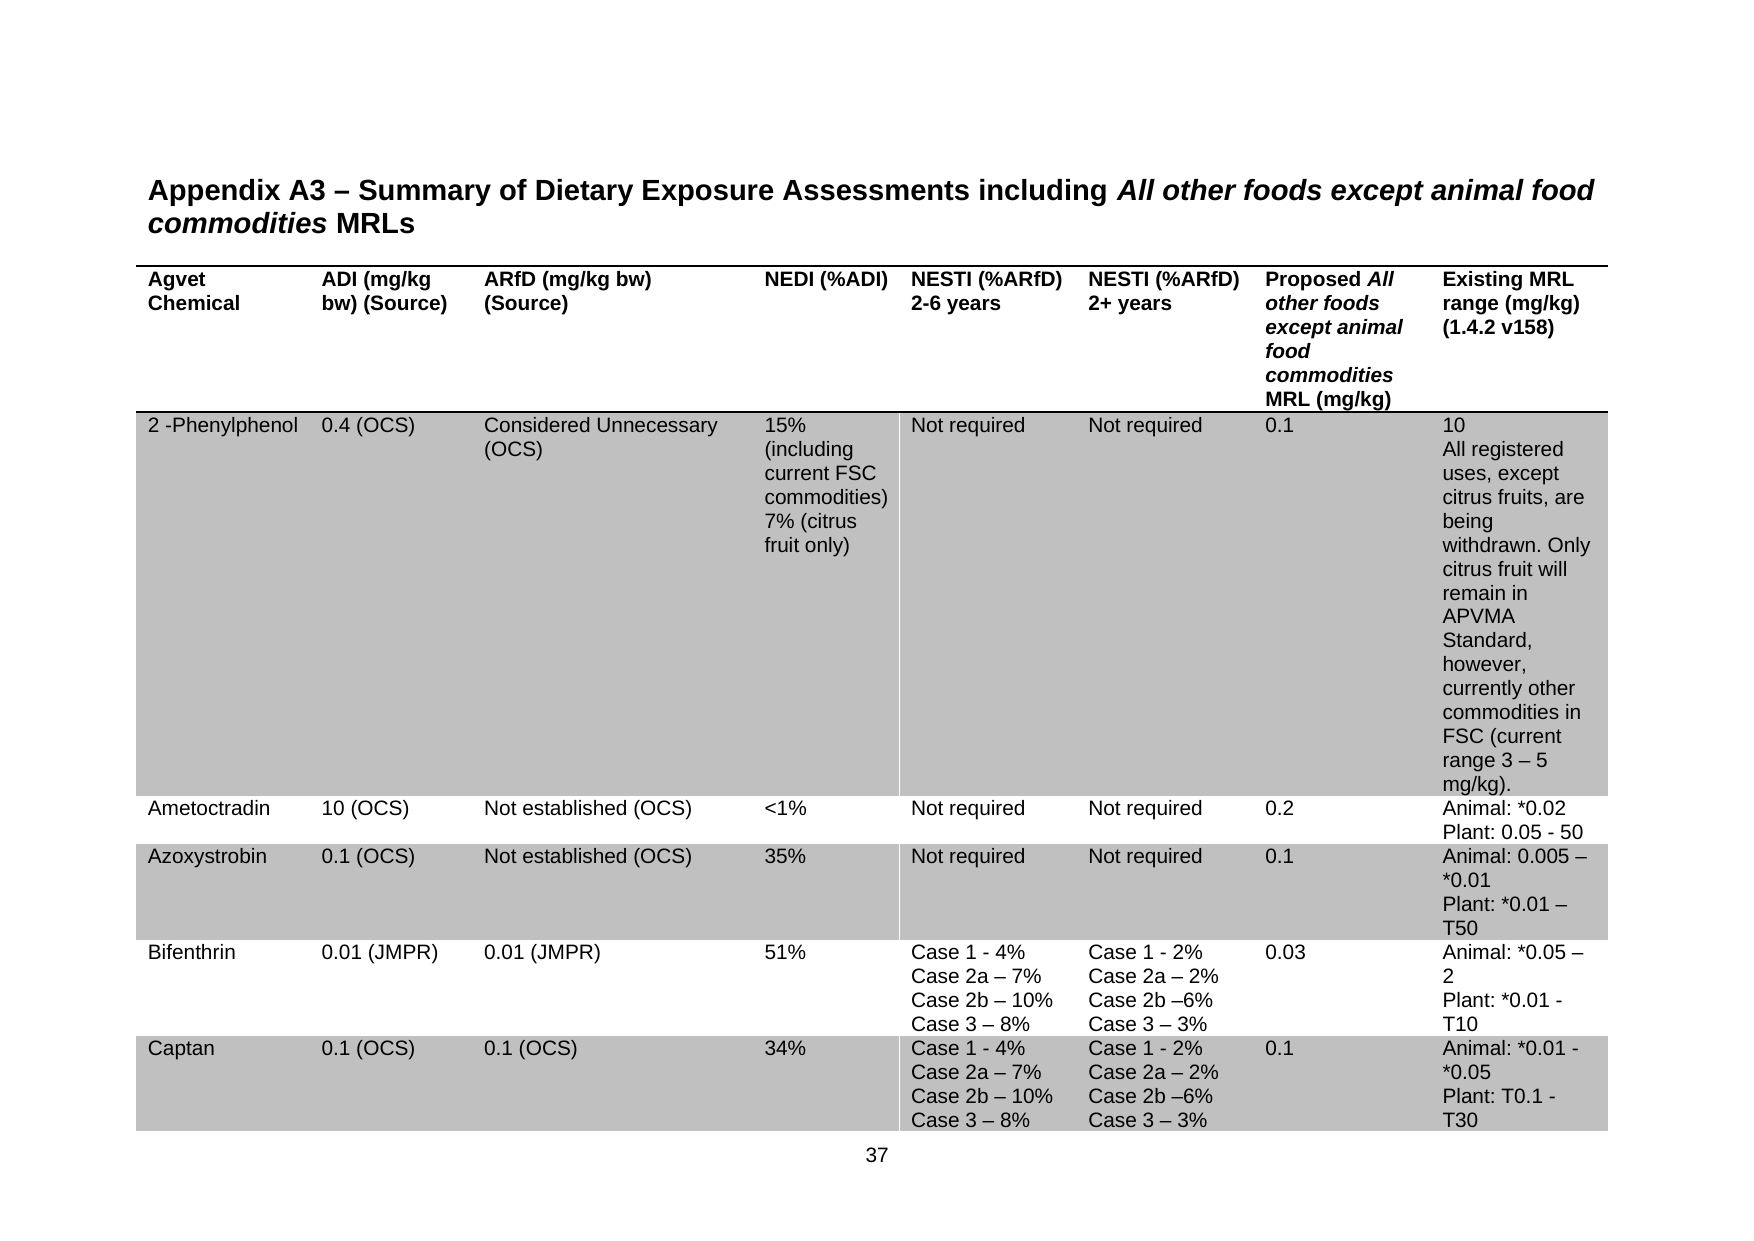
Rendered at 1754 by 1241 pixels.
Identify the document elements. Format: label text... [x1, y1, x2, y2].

table_cell Not required [900, 796, 1077, 844]
table_cell 0.1 [1254, 844, 1431, 940]
table_cell Not required [900, 844, 1077, 940]
table_cell Azoxystrobin [136, 844, 310, 940]
table_cell Considered Unnecessary (OCS) [473, 413, 753, 796]
table_cell Not established (OCS) [473, 844, 753, 940]
table_cell Not required [1077, 844, 1254, 940]
table_cell Not established (OCS) [473, 796, 753, 844]
table_cell Not required [1077, 796, 1254, 844]
table_header Agvet Chemical [136, 267, 310, 411]
table_cell 34% [753, 1036, 899, 1131]
table_cell 0.1 (OCS) [310, 844, 473, 940]
table_cell 51% [753, 940, 899, 1036]
table_cell Bifenthrin [136, 940, 310, 1036]
table_cell Not required [1077, 413, 1254, 796]
table_cell 2 -Phenylphenol [136, 413, 310, 796]
table_header Proposed All other foods except animal food commodities MRL (mg/kg) [1254, 267, 1431, 411]
table_cell 0.1 (OCS) [310, 1036, 473, 1131]
table_header NEDI (%ADI) [753, 267, 899, 411]
table_cell <1% [753, 796, 899, 844]
table_header ARfD (mg/kg bw) (Source) [473, 267, 753, 411]
table_header NESTI (%ARfD) 2-6 years [900, 267, 1077, 411]
table_cell Animal: 0.005 – *0.01 Plant: *0.01 – T50 [1431, 844, 1608, 940]
table_cell 10 All registered uses, except citrus fruits, are being withdrawn. Only citrus fruit will remain in APVMA Standard, however, currently other commodities in FSC (current range 3 – 5 mg/kg). [1431, 413, 1608, 796]
table_cell 15% (including current FSC commodities) 7% (citrus fruit only) [753, 413, 899, 796]
table_header ADI (mg/kg bw) (Source) [310, 267, 473, 411]
table_cell Case 1 - 2% Case 2a – 2% Case 2b –6% Case 3 – 3% [1077, 1036, 1254, 1131]
table_cell Case 1 - 2% Case 2a – 2% Case 2b –6% Case 3 – 3% [1077, 940, 1254, 1036]
subtitle Appendix A3 – Summary of Dietary Exposure Assessments including All other foods except animal food commodities MRLs [148, 173, 1606, 240]
table_cell Captan [136, 1036, 310, 1131]
table_cell Animal: *0.05 – 2 Plant: *0.01 - T10 [1431, 940, 1608, 1036]
table_cell 0.1 [1254, 1036, 1431, 1131]
table_cell 10 (OCS) [310, 796, 473, 844]
table_cell Not required [900, 413, 1077, 796]
table_cell Case 1 - 4% Case 2a – 7% Case 2b – 10% Case 3 – 8% [900, 1036, 1077, 1131]
table_cell 35% [753, 844, 899, 940]
table_cell 0.2 [1254, 796, 1431, 844]
table_header NESTI (%ARfD) 2+ years [1077, 267, 1254, 411]
table_header Existing MRL range (mg/kg) (1.4.2 v158) [1431, 267, 1608, 411]
table_cell 0.1 [1254, 413, 1431, 796]
table_cell 0.4 (OCS) [310, 413, 473, 796]
table_cell 0.03 [1254, 940, 1431, 1036]
table_cell Ametoctradin [136, 796, 310, 844]
table_cell Case 1 - 4% Case 2a – 7% Case 2b – 10% Case 3 – 8% [900, 940, 1077, 1036]
table_cell 0.01 (JMPR) [473, 940, 753, 1036]
table_cell 0.1 (OCS) [473, 1036, 753, 1131]
table_cell Animal: *0.01 - *0.05 Plant: T0.1 - T30 [1431, 1036, 1608, 1131]
table_cell Animal: *0.02 Plant: 0.05 - 50 [1431, 796, 1608, 844]
table_cell 0.01 (JMPR) [310, 940, 473, 1036]
